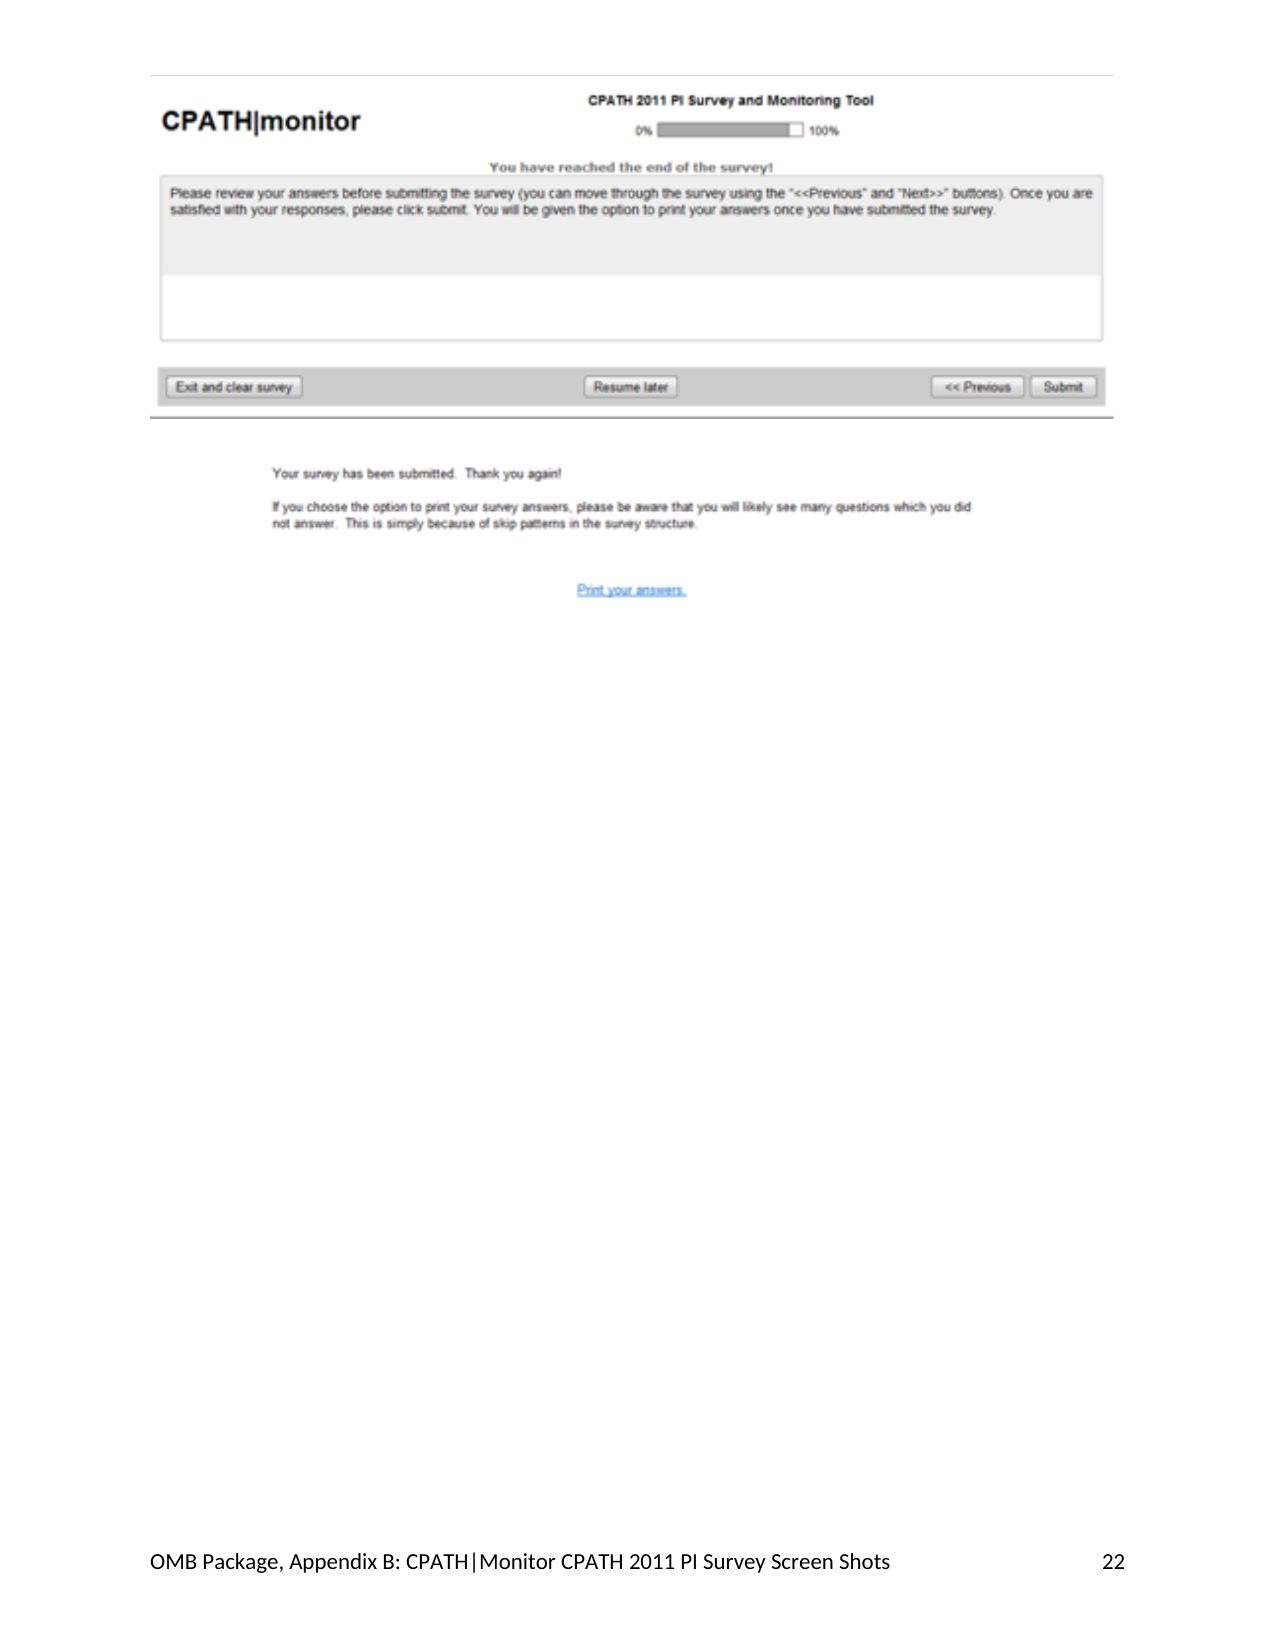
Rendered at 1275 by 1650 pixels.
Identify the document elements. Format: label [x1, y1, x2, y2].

picture [150, 75, 1114, 419]
picture [150, 446, 1115, 682]
